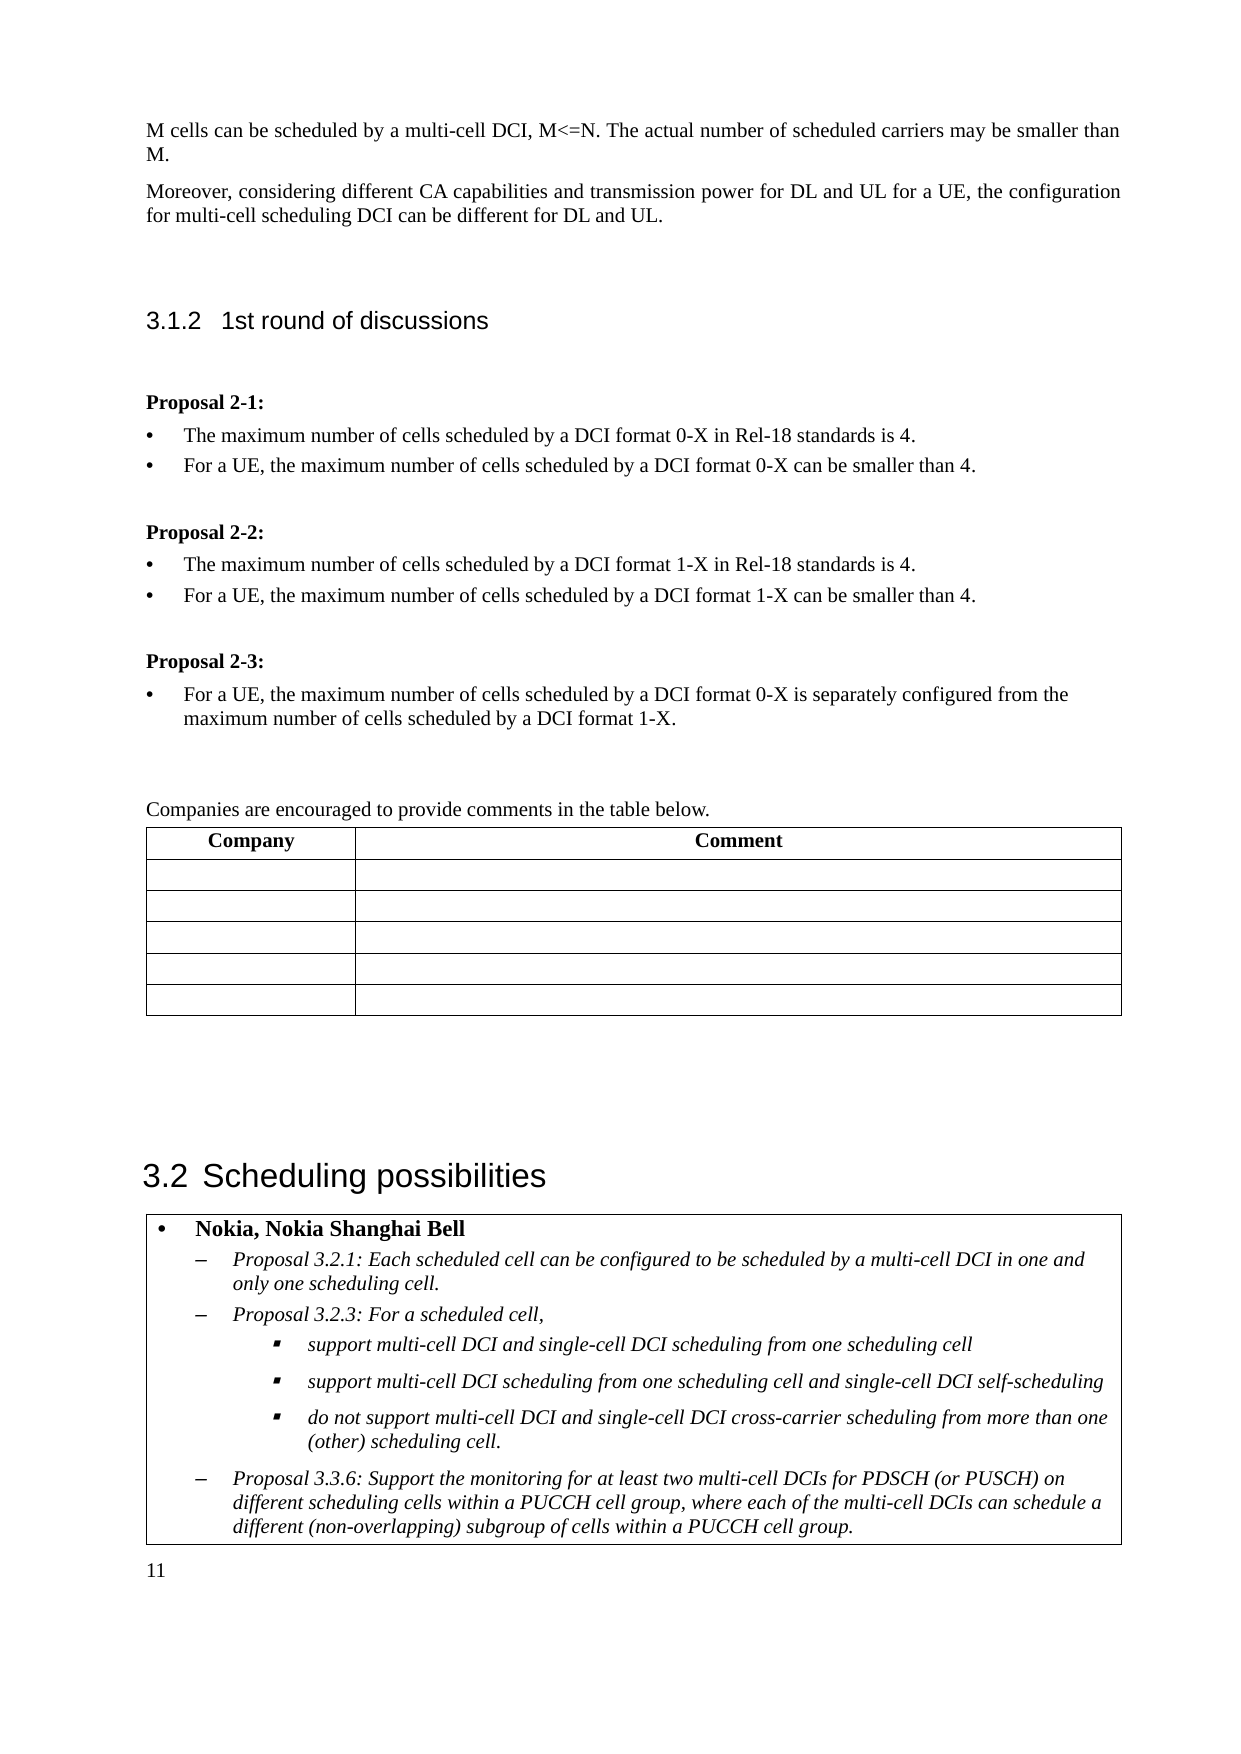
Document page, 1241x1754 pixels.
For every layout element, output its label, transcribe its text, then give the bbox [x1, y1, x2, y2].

table_cell [147, 891, 355, 921]
subtitle Proposal 2-3: [146, 649, 1122, 673]
subtitle Proposal 2-2: [146, 520, 1122, 544]
list The maximum number of cells scheduled by a DCI format 1-X in Rel-18 standards is 4. [146, 552, 1122, 576]
text Companies are encouraged to provide comments in the table below. [146, 797, 1122, 821]
subtitle Scheduling possibilities [142, 1156, 1122, 1195]
table_cell [147, 954, 355, 984]
table_cell [147, 922, 355, 952]
list For a UE, the maximum number of cells scheduled by a DCI format 1-X can be smaller than 4. [146, 582, 1122, 607]
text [146, 118, 1122, 166]
subtitle Proposal 2-1: [146, 390, 1122, 414]
subtitle 1st round of discussions [146, 306, 1122, 335]
list For a UE, the maximum number of cells scheduled by a DCI format 0-X is separately configured from the maximum number of cells scheduled by a DCI format 1-X. [146, 682, 1122, 730]
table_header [147, 1215, 1121, 1544]
list The maximum number of cells scheduled by a DCI format 0-X in Rel-18 standards is 4. [146, 422, 1122, 447]
table_header Company [147, 828, 355, 858]
table_header Comment [356, 828, 1121, 858]
table_cell [147, 985, 355, 1015]
table_cell [147, 860, 355, 890]
text Moreover, considering different CA capabilities and transmission power for DL and UL for a UE, the configuration for multi-cell scheduling DCI can be different for DL and UL. [146, 179, 1122, 227]
table_cell [356, 922, 1121, 952]
table_cell [356, 985, 1121, 1015]
list For a UE, the maximum number of cells scheduled by a DCI format 0-X can be smaller than 4. [146, 453, 1122, 477]
table_cell [356, 860, 1121, 890]
table_cell [356, 954, 1121, 984]
table_cell [356, 891, 1121, 921]
